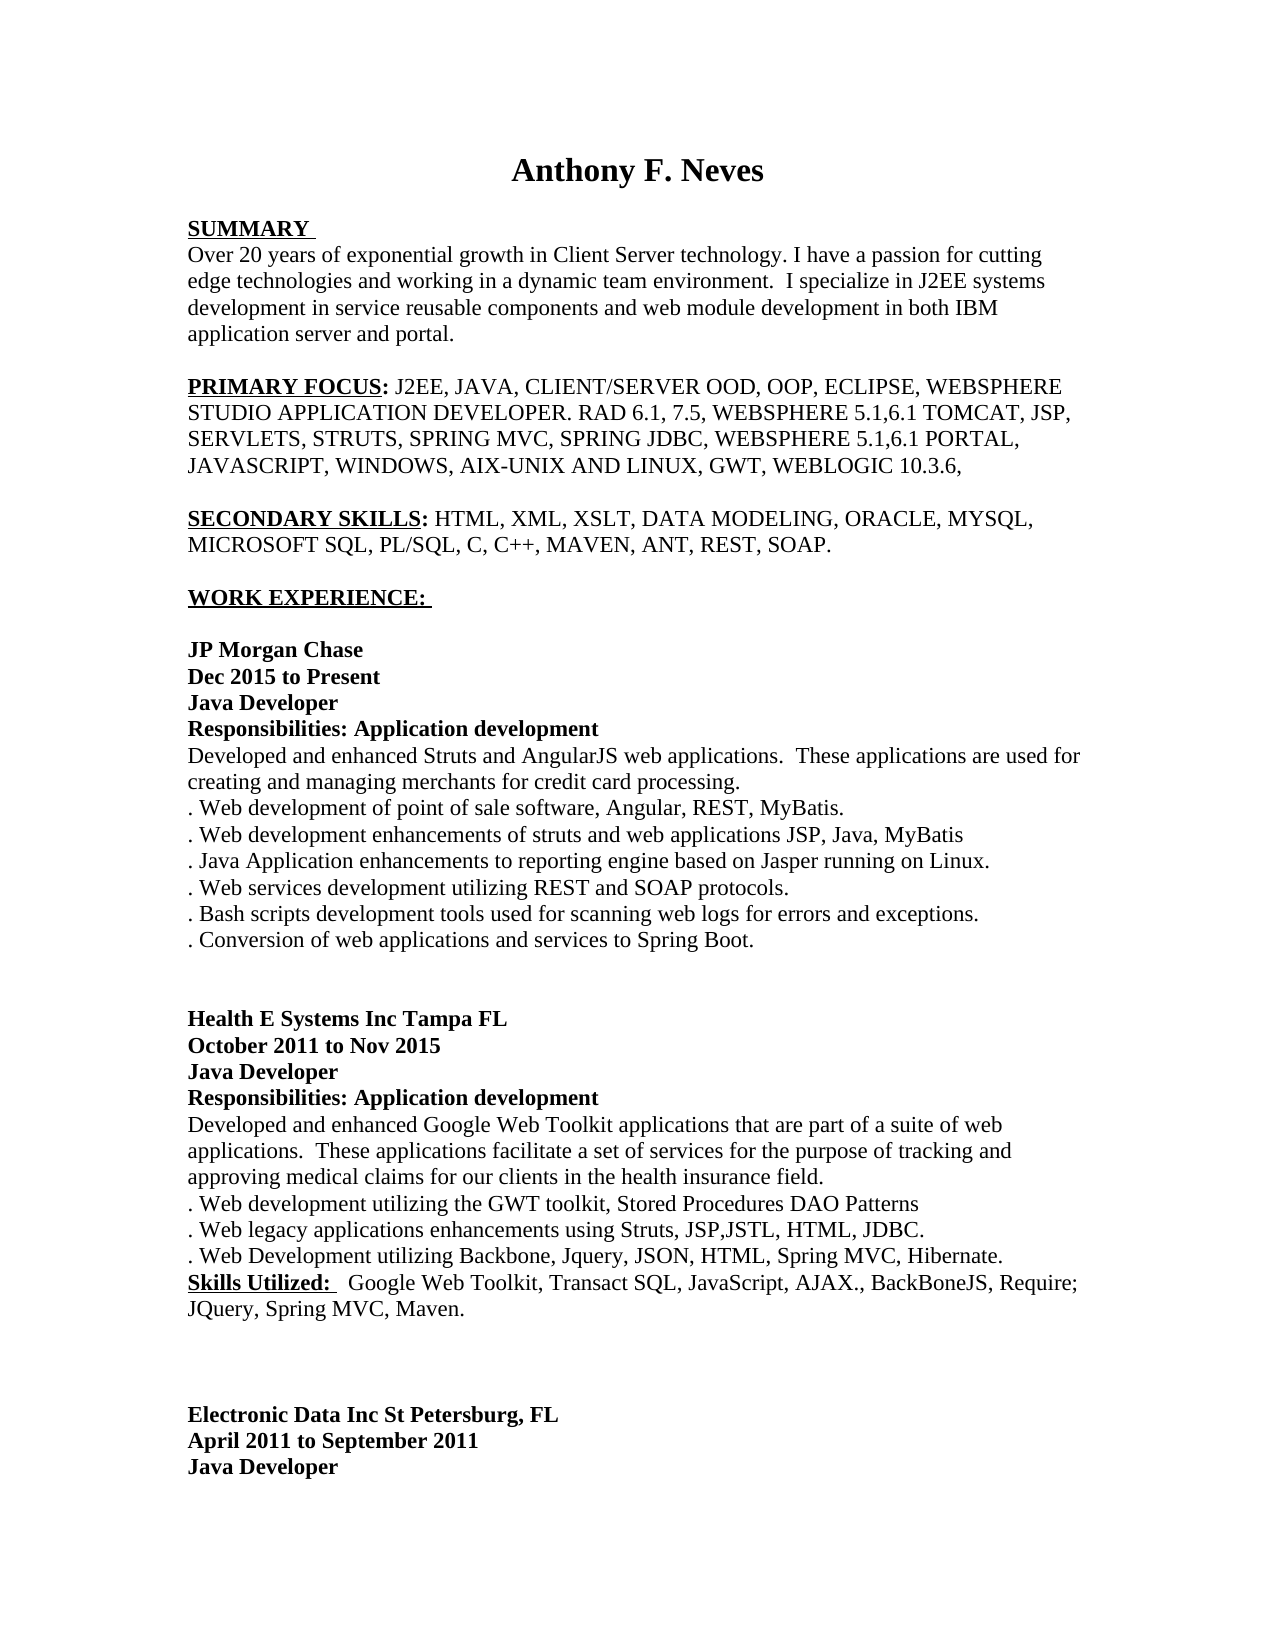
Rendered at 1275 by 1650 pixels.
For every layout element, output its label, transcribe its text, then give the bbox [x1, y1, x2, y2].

text Over 20 years of exponential growth in Client Server technology. I have a passion for cutting edge technologies and working in a dynamic team environment. I specialize in J2EE systems development in service reusable components and web module development in both IBM application server and portal. [187, 241, 1087, 346]
text Developed and enhanced Struts and AngularJS web applications. These applications are used for creating and managing merchants for credit card processing. [187, 742, 1087, 794]
text Responsibilities: Application development [187, 1084, 1087, 1111]
text SUMMARY [187, 215, 1087, 241]
text SECONDARY SKILLS: HTML, XML, XSLT, DATA MODELING, ORACLE, MYSQL, MICROSOFT SQL, PL/SQL, C, C++, MAVEN, ANT, REST, SOAP. [187, 504, 1087, 557]
text Responsibilities: Application development [187, 715, 1087, 742]
text Dec 2015 to Present [187, 663, 1087, 689]
text . Conversion of web applications and services to Spring Boot. [187, 926, 1087, 953]
text Developed and enhanced Google Web Toolkit applications that are part of a suite of web applications. These applications facilitate a set of services for the purpose of tracking and approving medical claims for our clients in the health insurance field. [187, 1111, 1087, 1190]
text . Web development of point of sale software, Angular, REST, MyBatis. [187, 794, 1087, 821]
text Java Developer [187, 1058, 1087, 1084]
text . Bash scripts development tools used for scanning web logs for errors and exceptions. [187, 900, 1087, 926]
text . Web services development utilizing REST and SOAP protocols. [187, 873, 1087, 900]
text . Web legacy applications enhancements using Struts, JSP,JSTL, HTML, JDBC. [187, 1216, 1087, 1242]
text . Web development enhancements of struts and web applications JSP, Java, MyBatis [187, 821, 1087, 847]
text October 2011 to Nov 2015 [187, 1032, 1087, 1058]
text April 2011 to September 2011 [187, 1427, 1087, 1453]
text Electronic Data Inc St Petersburg, FL [187, 1401, 1087, 1427]
text Java Developer [187, 1453, 1087, 1480]
text . Web development utilizing the GWT toolkit, Stored Procedures DAO Patterns [187, 1190, 1087, 1216]
text . Java Application enhancements to reporting engine based on Jasper running on Linux. [187, 847, 1087, 873]
text Anthony F. Neves [187, 150, 1087, 188]
text PRIMARY FOCUS: J2EE, JAVA, CLIENT/SERVER OOD, OOP, ECLIPSE, WEBSPHERE STUDIO APPLICATION DEVELOPER. RAD 6.1, 7.5, WEBSPHERE 5.1,6.1 TOMCAT, JSP, SERVLETS, STRUTS, SPRING MVC, SPRING JDBC, WEBSPHERE 5.1,6.1 PORTAL, JAVASCRIPT, WINDOWS, AIX-UNIX AND LINUX, GWT, WEBLOGIC 10.3.6, [187, 373, 1087, 478]
text Skills Utilized: Google Web Toolkit, Transact SQL, JavaScript, AJAX., BackBoneJS, Require; JQuery, Spring MVC, Maven. [187, 1269, 1087, 1322]
text . Web Development utilizing Backbone, Jquery, JSON, HTML, Spring MVC, Hibernate. [187, 1242, 1087, 1269]
text Health E Systems Inc Tampa FL [187, 1005, 1087, 1032]
text JP Morgan Chase [187, 636, 1087, 663]
text Java Developer [187, 689, 1087, 715]
text WORK EXPERIENCE: [187, 584, 1087, 610]
